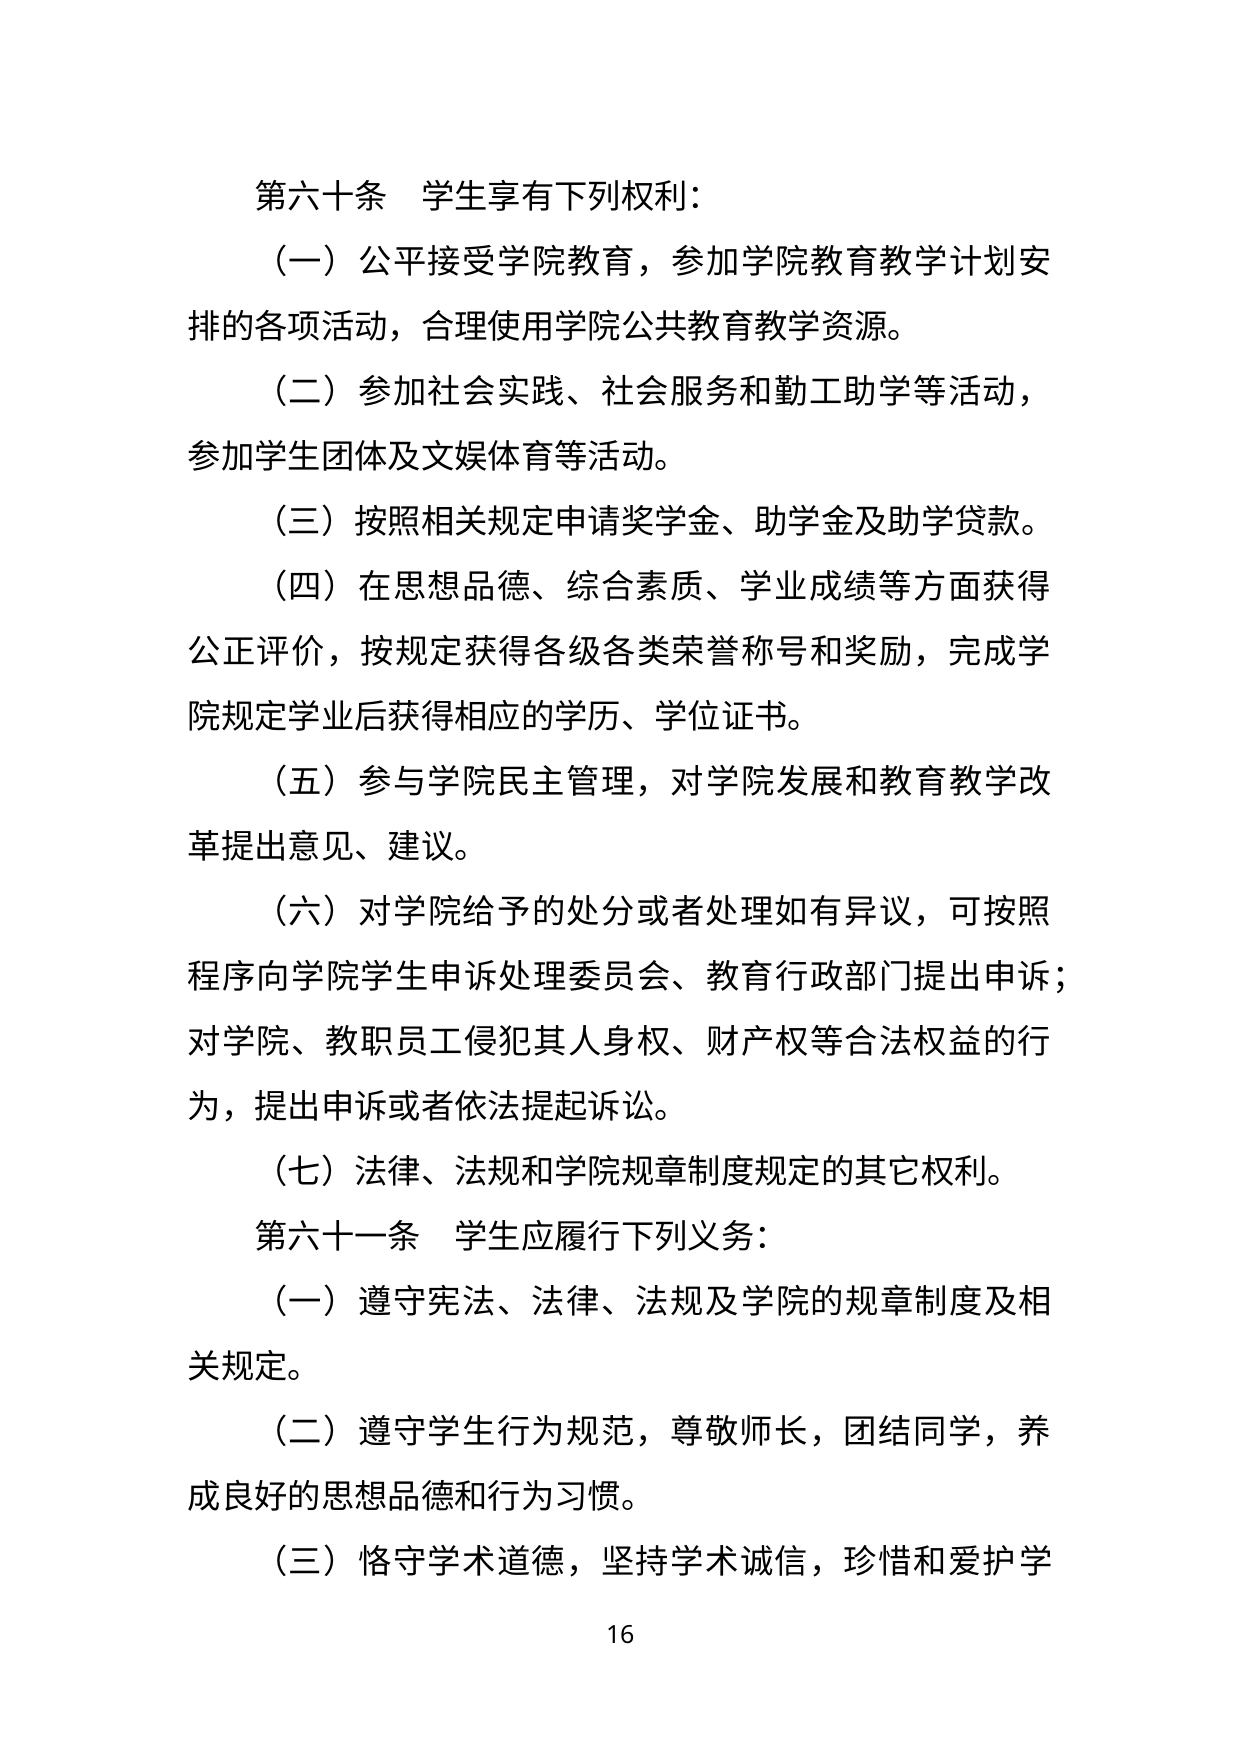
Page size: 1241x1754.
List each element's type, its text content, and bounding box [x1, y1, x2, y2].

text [187, 1527, 1053, 1592]
text （六）对学院给予的处分或者处理如有异议，可按照程序向学院学生申诉处理委员会、教育行政部门提出申诉；对学院、教职员工侵犯其人身权、财产权等合法权益的行为，提出申诉或者依法提起诉讼。 [187, 877, 1053, 1137]
text （四）在思想品德、综合素质、学业成绩等方面获得公正评价，按规定获得各级各类荣誉称号和奖励，完成学院规定学业后获得相应的学历、学位证书。 [187, 552, 1053, 747]
text （一）遵守宪法、法律、法规及学院的规章制度及相关规定。 [187, 1267, 1053, 1397]
text （五）参与学院民主管理，对学院发展和教育教学改革提出意见、建议。 [187, 747, 1053, 877]
text （七）法律、法规和学院规章制度规定的其它权利。 [187, 1137, 1053, 1202]
text 第六十一条 学生应履行下列义务： [187, 1202, 1053, 1267]
text （二）遵守学生行为规范，尊敬师长，团结同学，养成良好的思想品德和行为习惯。 [187, 1397, 1053, 1527]
text （一）公平接受学院教育，参加学院教育教学计划安排的各项活动，合理使用学院公共教育教学资源。 [187, 227, 1053, 357]
text （二）参加社会实践、社会服务和勤工助学等活动，参加学生团体及文娱体育等活动。 [187, 357, 1053, 487]
text （三）按照相关规定申请奖学金、助学金及助学贷款。 [187, 487, 1053, 552]
text 第六十条 学生享有下列权利： [187, 162, 1053, 227]
